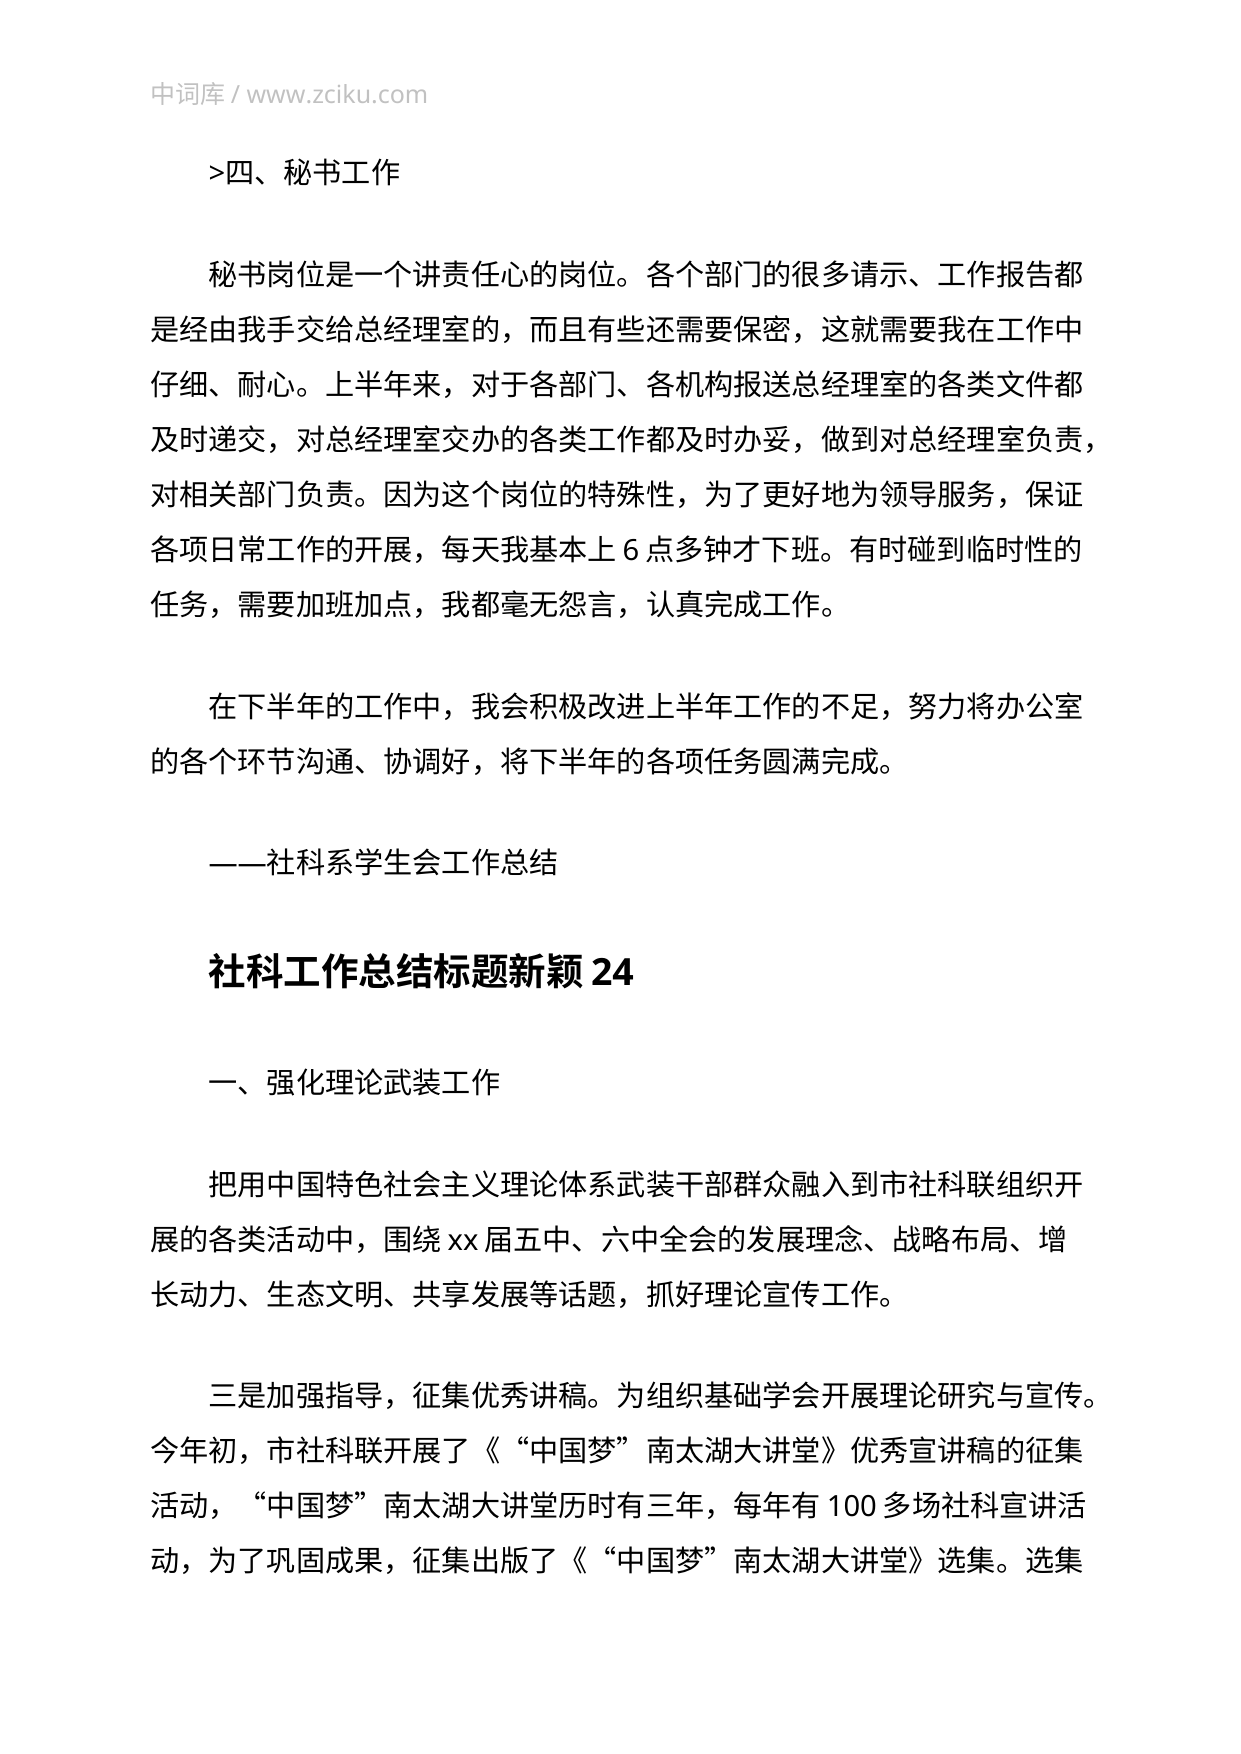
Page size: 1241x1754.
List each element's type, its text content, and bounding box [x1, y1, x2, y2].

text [150, 1373, 1090, 1580]
text 社科工作总结标题新颖24 [150, 942, 1090, 996]
text 秘书岗位是一个讲责任心的岗位。各个部门的很多请示、工作报告都是经由我手交给总经理室的，而且有些还需要保密，这就需要我在工作中仔细、耐心。上半年来，对于各部门、各机构报送总经理室的各类文件都及时递交，对总经理室交办的各类工作都及时办妥，做到对总经理室负责，对相关部门负责。因为这个岗位的特殊性，为了更好地为领导服务，保证各项日常工作的开展，每天我基本上6点多钟才下班。有时碰到临时性的任务，需要加班加点，我都毫无怨言，认真完成工作。 [150, 252, 1090, 624]
text ——社科系学生会工作总结 [150, 840, 1090, 882]
text 把用中国特色社会主义理论体系武装干部群众融入到市社科联组织开展的各类活动中，围绕xx届五中、六中全会的发展理念、战略布局、增长动力、生态文明、共享发展等话题，抓好理论宣传工作。 [150, 1161, 1090, 1313]
text >四、秘书工作 [150, 150, 1090, 192]
text 在下半年的工作中，我会积极改进上半年工作的不足，努力将办公室的各个环节沟通、协调好，将下半年的各项任务圆满完成。 [150, 683, 1090, 780]
text 一、强化理论武装工作 [150, 1059, 1090, 1102]
